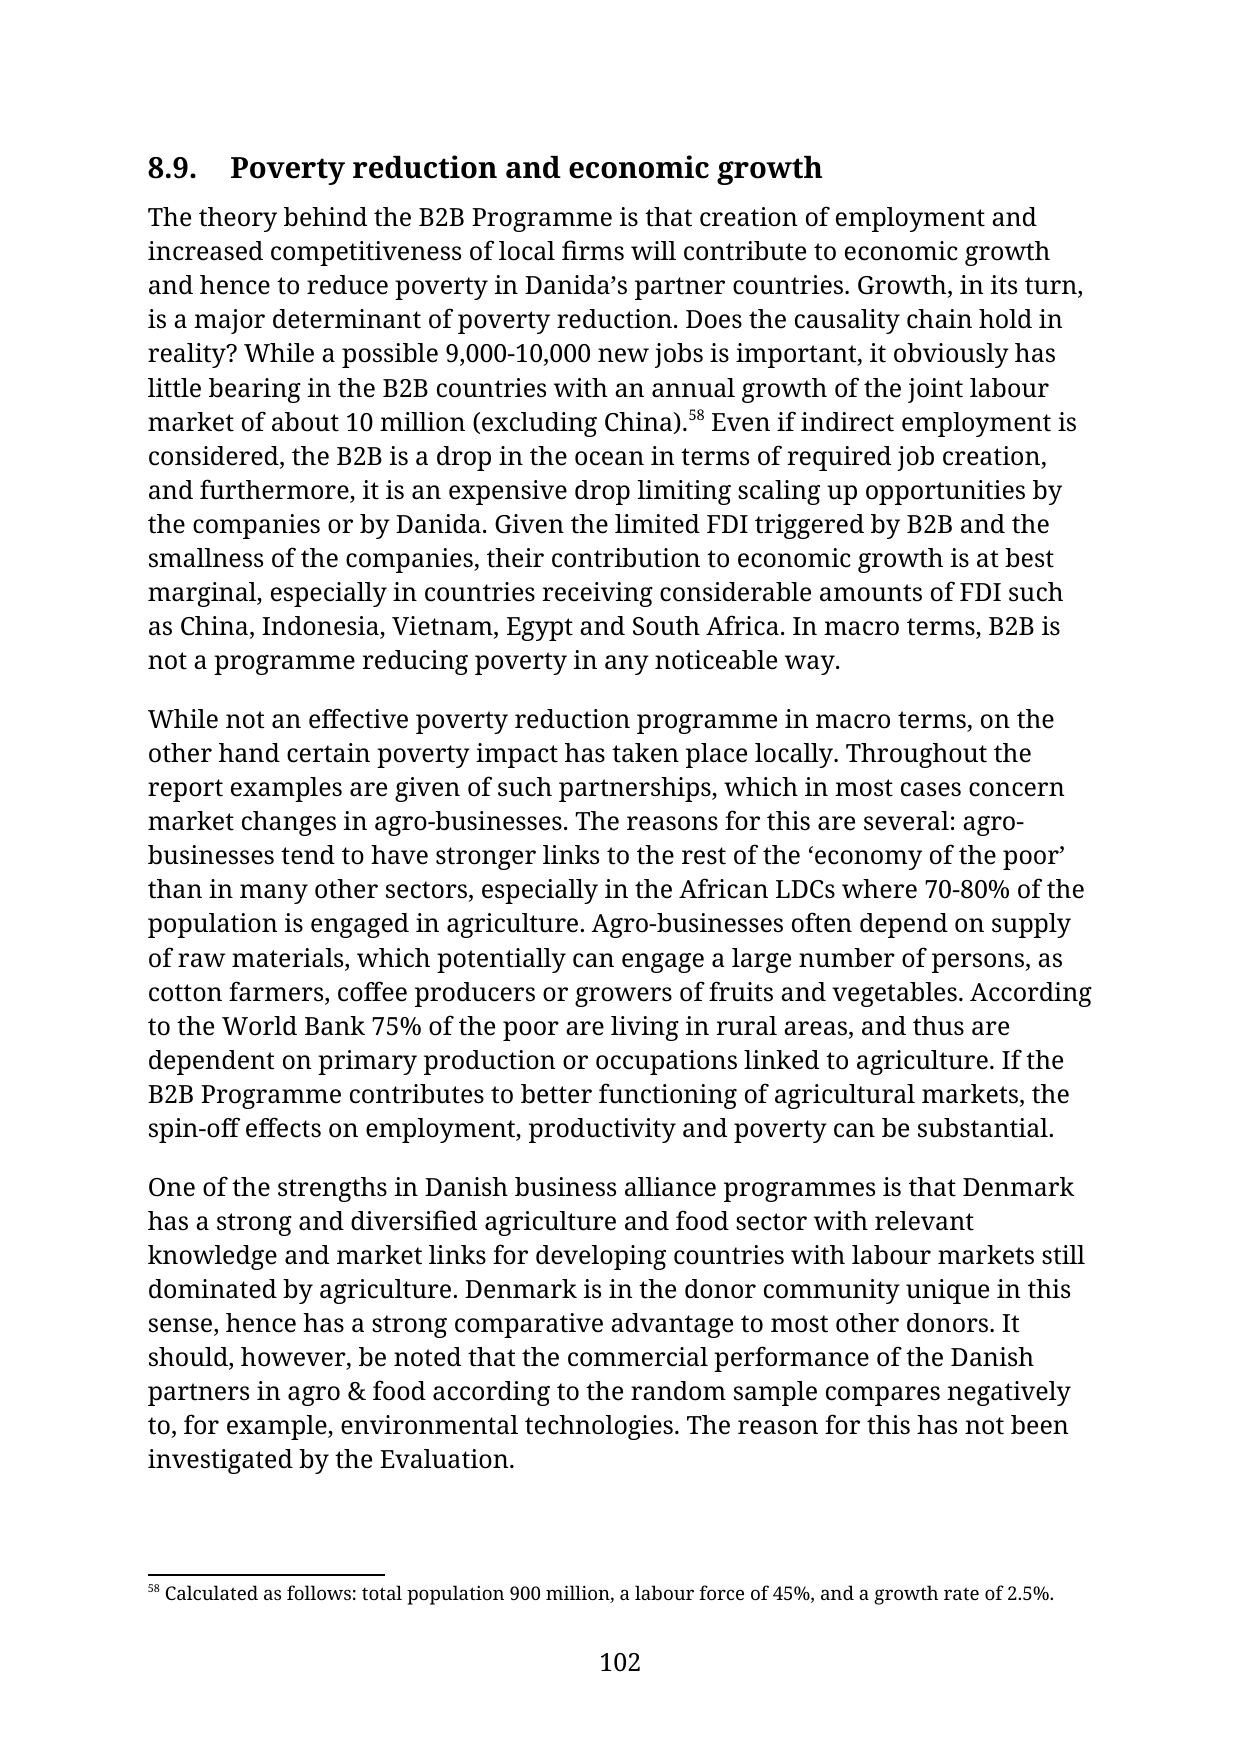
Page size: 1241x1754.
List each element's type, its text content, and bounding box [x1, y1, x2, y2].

subtitle Poverty reduction and economic growth [148, 148, 1092, 187]
text While not an effective poverty reduction programme in macro terms, on the other hand certain poverty impact has taken place locally. Throughout the report examples are given of such partnerships, which in most cases concern market changes in agro-businesses. The reasons for this are several: agro-businesses tend to have stronger links to the rest of the ‘economy of the poor’ than in many other sectors, especially in the African LDCs where 70-80% of the population is engaged in agriculture. Agro-businesses often depend on supply of raw materials, which potentially can engage a large number of persons, as cotton farmers, coffee producers or growers of fruits and vegetables. According to the World Bank 75% of the poor are living in rural areas, and thus are dependent on primary production or occupations linked to agriculture. If the B2B Programme contributes to better functioning of agricultural markets, the spin-off effects on employment, productivity and poverty can be substantial. [148, 702, 1092, 1144]
text The theory behind the B2B Programme is that creation of employment and increased competitiveness of local firms will contribute to economic growth and hence to reduce poverty in Danida’s partner countries. Growth, in its turn, is a major determinant of poverty reduction. Does the causality chain hold in reality? While a possible 9,000-10,000 new jobs is important, it obviously has little bearing in the B2B countries with an annual growth of the joint labour market of about 10 million (excluding China). Even if indirect employment is considered, the B2B is a drop in the ocean in terms of required job creation, and furthermore, it is an expensive drop limiting scaling up opportunities by the companies or by Danida. Given the limited FDI triggered by B2B and the smallness of the companies, their contribution to economic growth is at best marginal, especially in countries receiving considerable amounts of FDI such as China, Indonesia, Vietnam, Egypt and South Africa. In macro terms, B2B is not a programme reducing poverty in any noticeable way. [148, 200, 1092, 677]
text One of the strengths in Danish business alliance programmes is that Denmark has a strong and diversified agriculture and food sector with relevant knowledge and market links for developing countries with labour markets still dominated by agriculture. Denmark is in the donor community unique in this sense, hence has a strong comparative advantage to most other donors. It should, however, be noted that the commercial performance of the Danish partners in agro & food according to the random sample compares negatively to, for example, environmental technologies. The reason for this has not been investigated by the Evaluation. [148, 1169, 1092, 1476]
